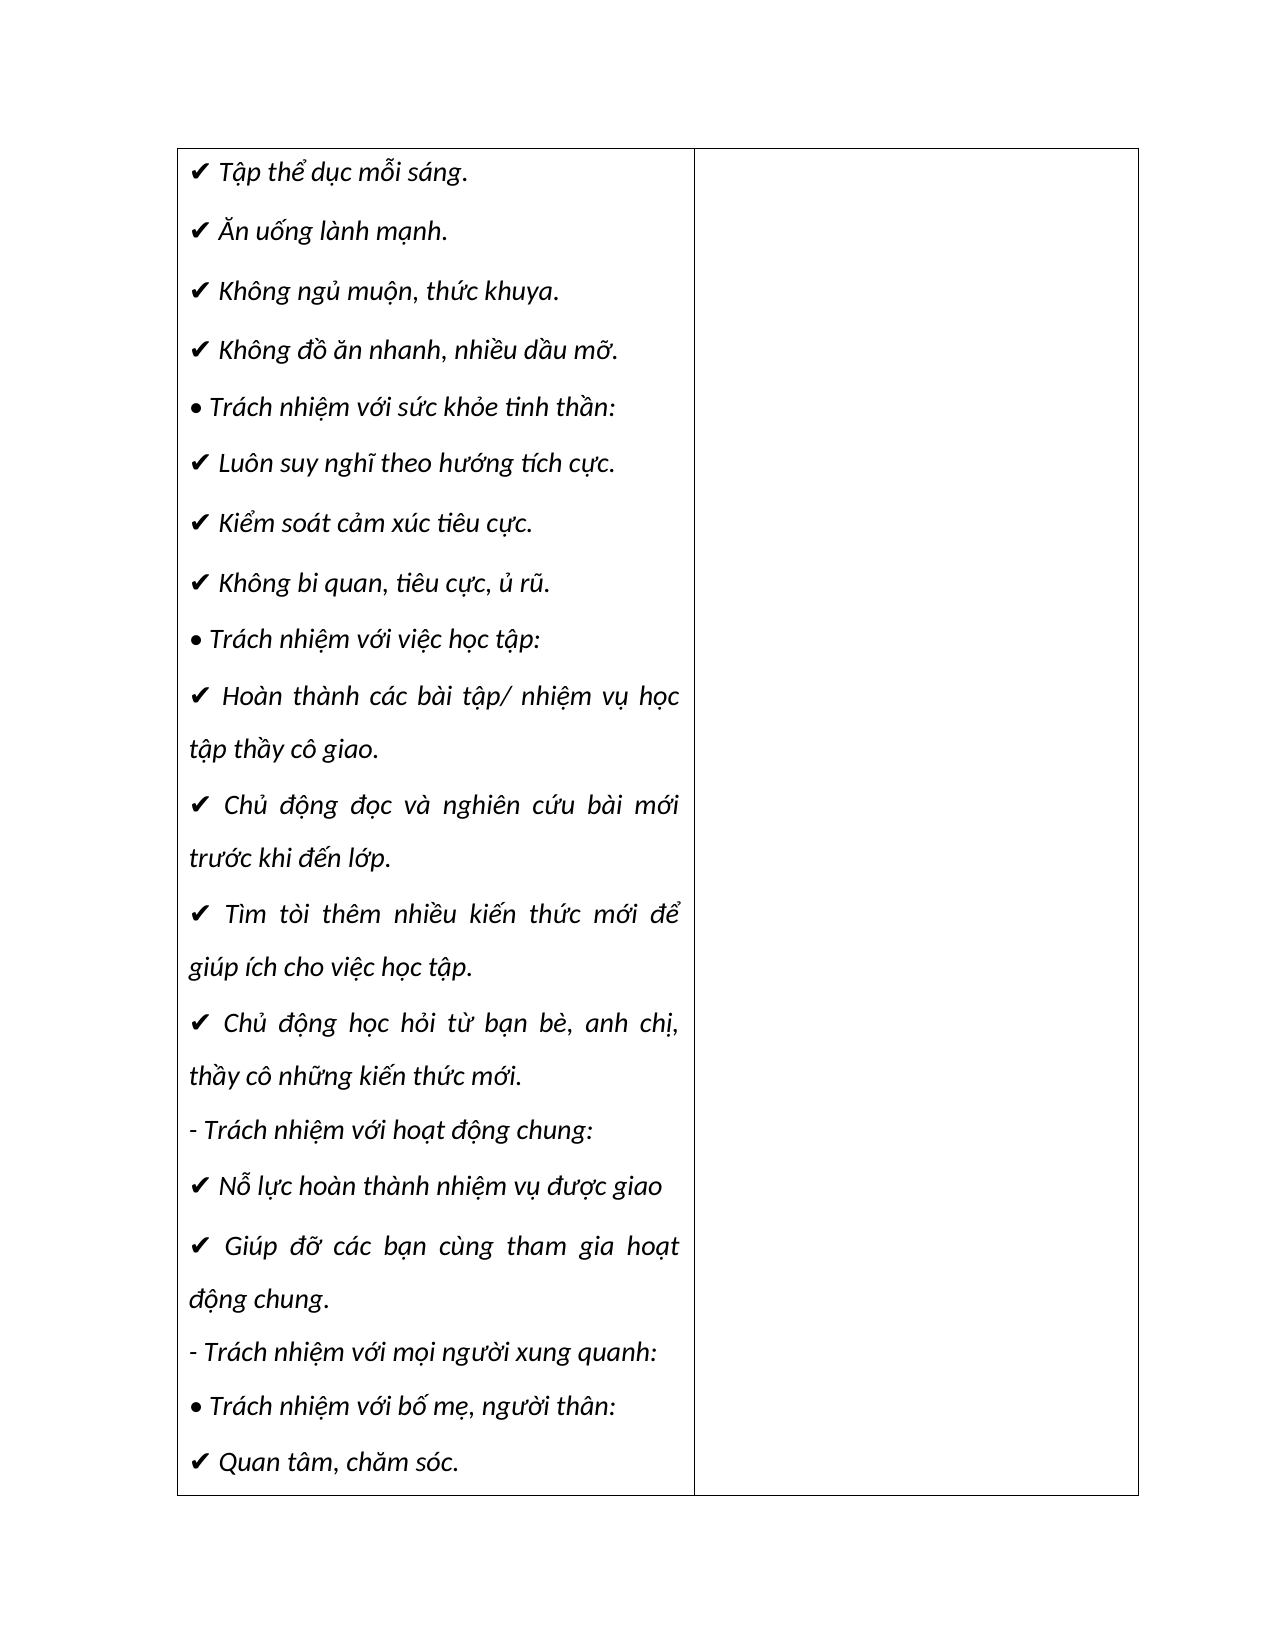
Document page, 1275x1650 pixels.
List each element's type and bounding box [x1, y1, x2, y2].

table_cell [178, 149, 694, 1495]
table_cell [695, 149, 1138, 1495]
